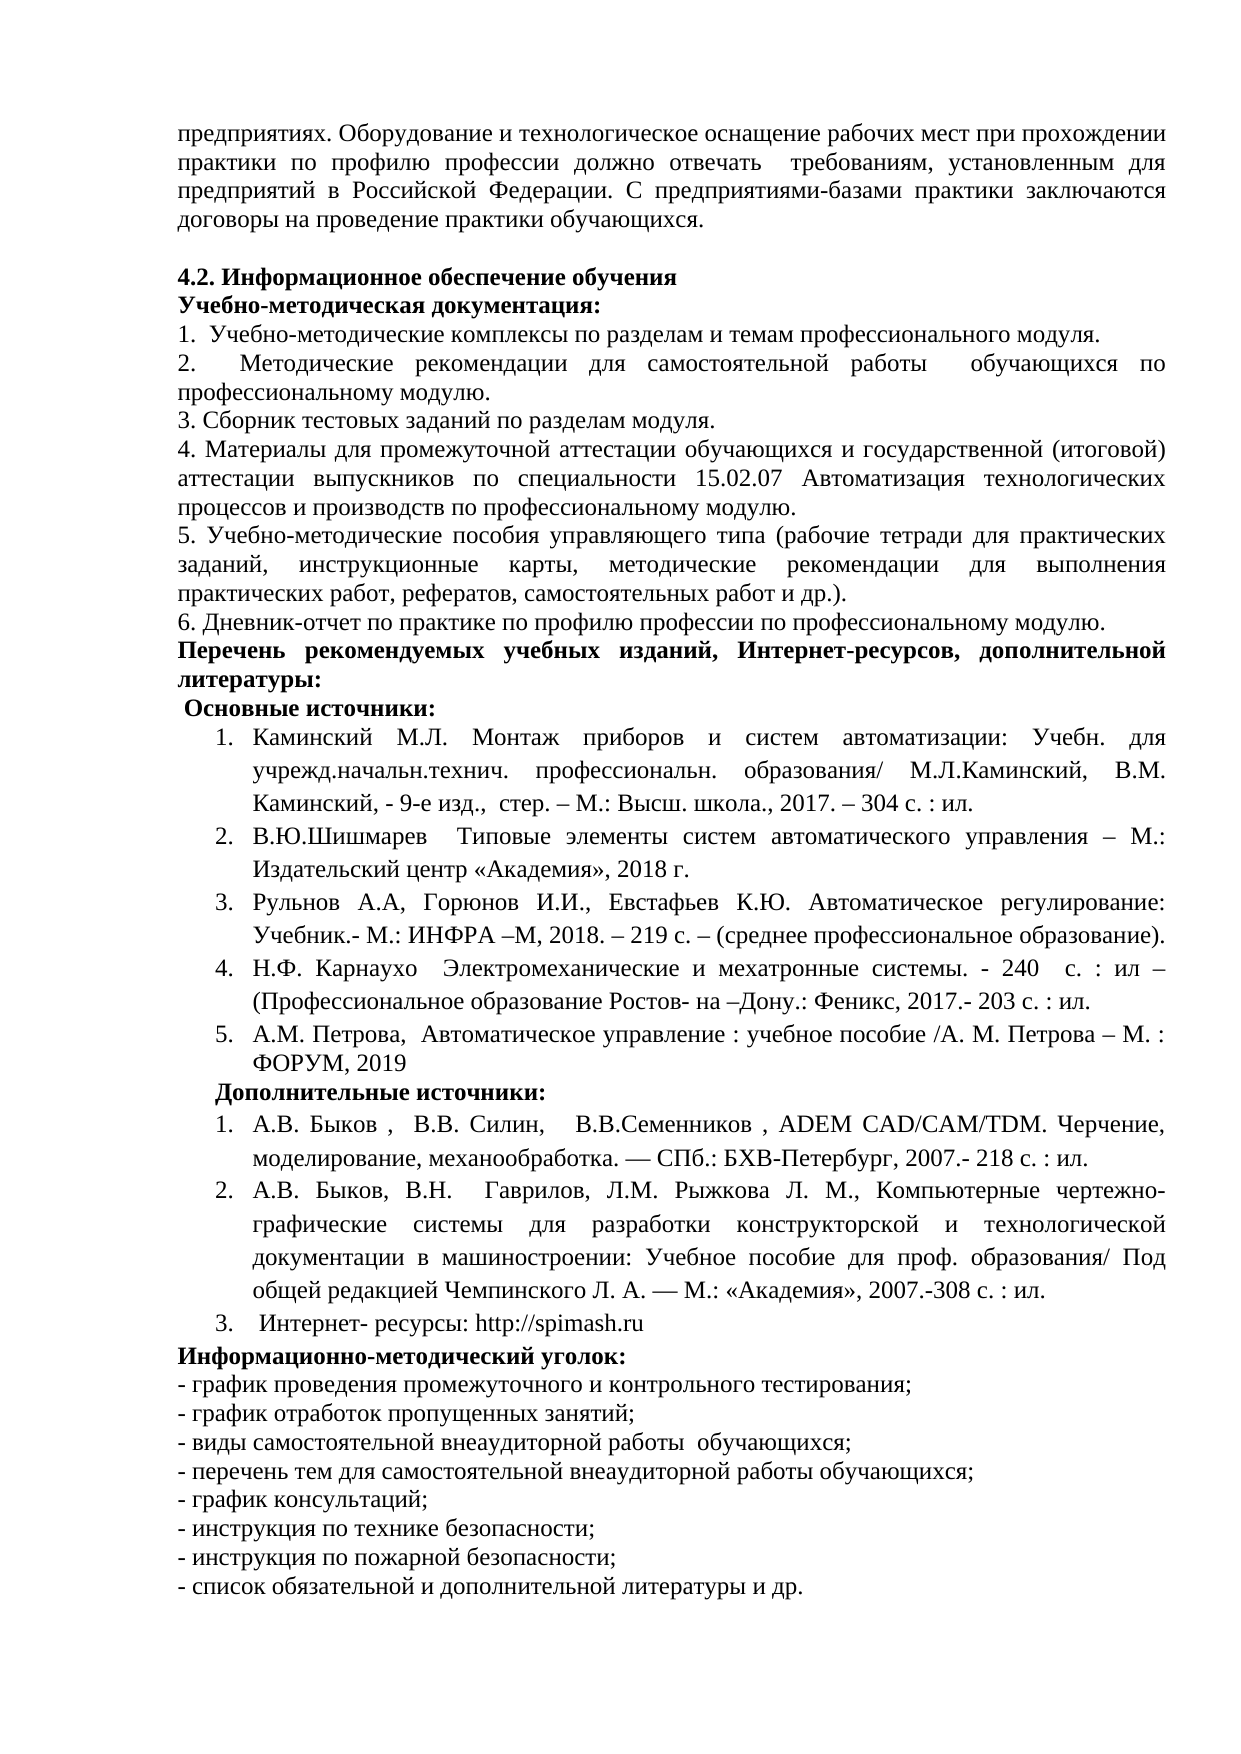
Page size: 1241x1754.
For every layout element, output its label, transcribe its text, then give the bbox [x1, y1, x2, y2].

text - инструкция по технике безопасности; [177, 1513, 1167, 1542]
text - график отработок пропущенных занятий; [177, 1398, 1167, 1427]
list Рульнов А.А, Горюнов И.И., Евстафьев К.Ю. Автоматическое регулирование: Учебник.- М.: ИНФРА –М, 2018. – 219 с. – (среднее профессиональное образование). [215, 887, 1167, 949]
text 6. Дневник-отчет по практике по профилю профессии по профессиональному модулю. [177, 607, 1167, 636]
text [177, 118, 1167, 233]
subtitle 4.2. Информационное обеспечение обучения [177, 262, 1167, 291]
text Учебно-методическая документация: [177, 291, 1167, 319]
list Интернет- ресурсы: http://spimash.ru [215, 1308, 1167, 1336]
list А.В. Быков, В.Н. Гаврилов, Л.М. Рыжкова Л. М., Компьютерные чертежно-графические системы для разработки конструкторской и технологической документации в машиностроении: Учебное пособие для проф. образования/ Под общей редакцией Чемпинского Л. А. — М.: «Академия», 2007.-308 с. : ил. [215, 1176, 1167, 1303]
text Дополнительные источники: [215, 1077, 1167, 1105]
text 1. Учебно-методические комплексы по разделам и темам профессионального модуля. [177, 319, 1167, 348]
text 3. Сборник тестовых заданий по разделам модуля. [177, 406, 1167, 434]
text 2. Методические рекомендации для самостоятельной работы обучающихся по профессиональному модулю. [177, 348, 1167, 406]
text 5. Учебно-методические пособия управляющего типа (рабочие тетради для практических заданий, инструкционные карты, методические рекомендации для выполнения практических работ, рефератов, самостоятельных работ и др.). [177, 521, 1167, 607]
text Основные источники: [177, 693, 1167, 722]
text - список обязательной и дополнительной литературы и др. [177, 1571, 1167, 1599]
list Каминский М.Л. Монтаж приборов и систем автоматизации: Учебн. для учрежд.начальн.технич. профессиональн. образования/ М.Л.Каминский, В.М. Каминский, - 9-е изд., стер. – М.: Высш. школа., 2017. – 304 с. : ил. [215, 722, 1167, 817]
text - график проведения промежуточного и контрольного тестирования; [177, 1369, 1167, 1398]
list А.В. Быков , В.В. Силин, В.В.Семенников , ADEM CAD/CAM/TDM. Черчение, моделирование, механообработка. — СПб.: БХВ-Петербург, 2007.- 218 с. : ил. [215, 1109, 1167, 1171]
list Н.Ф. Карнаухо Электромеханические и мехатронные системы. - 240 с. : ил – (Профессиональное образование Ростов- на –Дону.: Феникс, 2017.- 203 с. : ил. [215, 953, 1167, 1015]
text Перечень рекомендуемых учебных изданий, Интернет-ресурсов, дополнительной литературы: [177, 636, 1167, 693]
text 4. Материалы для промежуточной аттестации обучающихся и государственной (итоговой) аттестации выпускников по специальности 15.02.07 Автоматизация технологических процессов и производств по профессиональному модулю. [177, 434, 1167, 521]
list В.Ю.Шишмарев Типовые элементы систем автоматического управления – М.: Издательский центр «Академия», 2018 г. [215, 821, 1167, 883]
text - перечень тем для самостоятельной внеаудиторной работы обучающихся; [177, 1456, 1167, 1484]
list А.М. Петрова, Автоматическое управление : учебное пособие /А. М. Петрова – М. : ФОРУМ, 2019 [215, 1019, 1167, 1077]
text Информационно-методический уголок: [177, 1341, 1167, 1369]
text - виды самостоятельной внеаудиторной работы обучающихся; [177, 1427, 1167, 1456]
text - инструкция по пожарной безопасности; [177, 1542, 1167, 1571]
text - график консультаций; [177, 1484, 1167, 1513]
